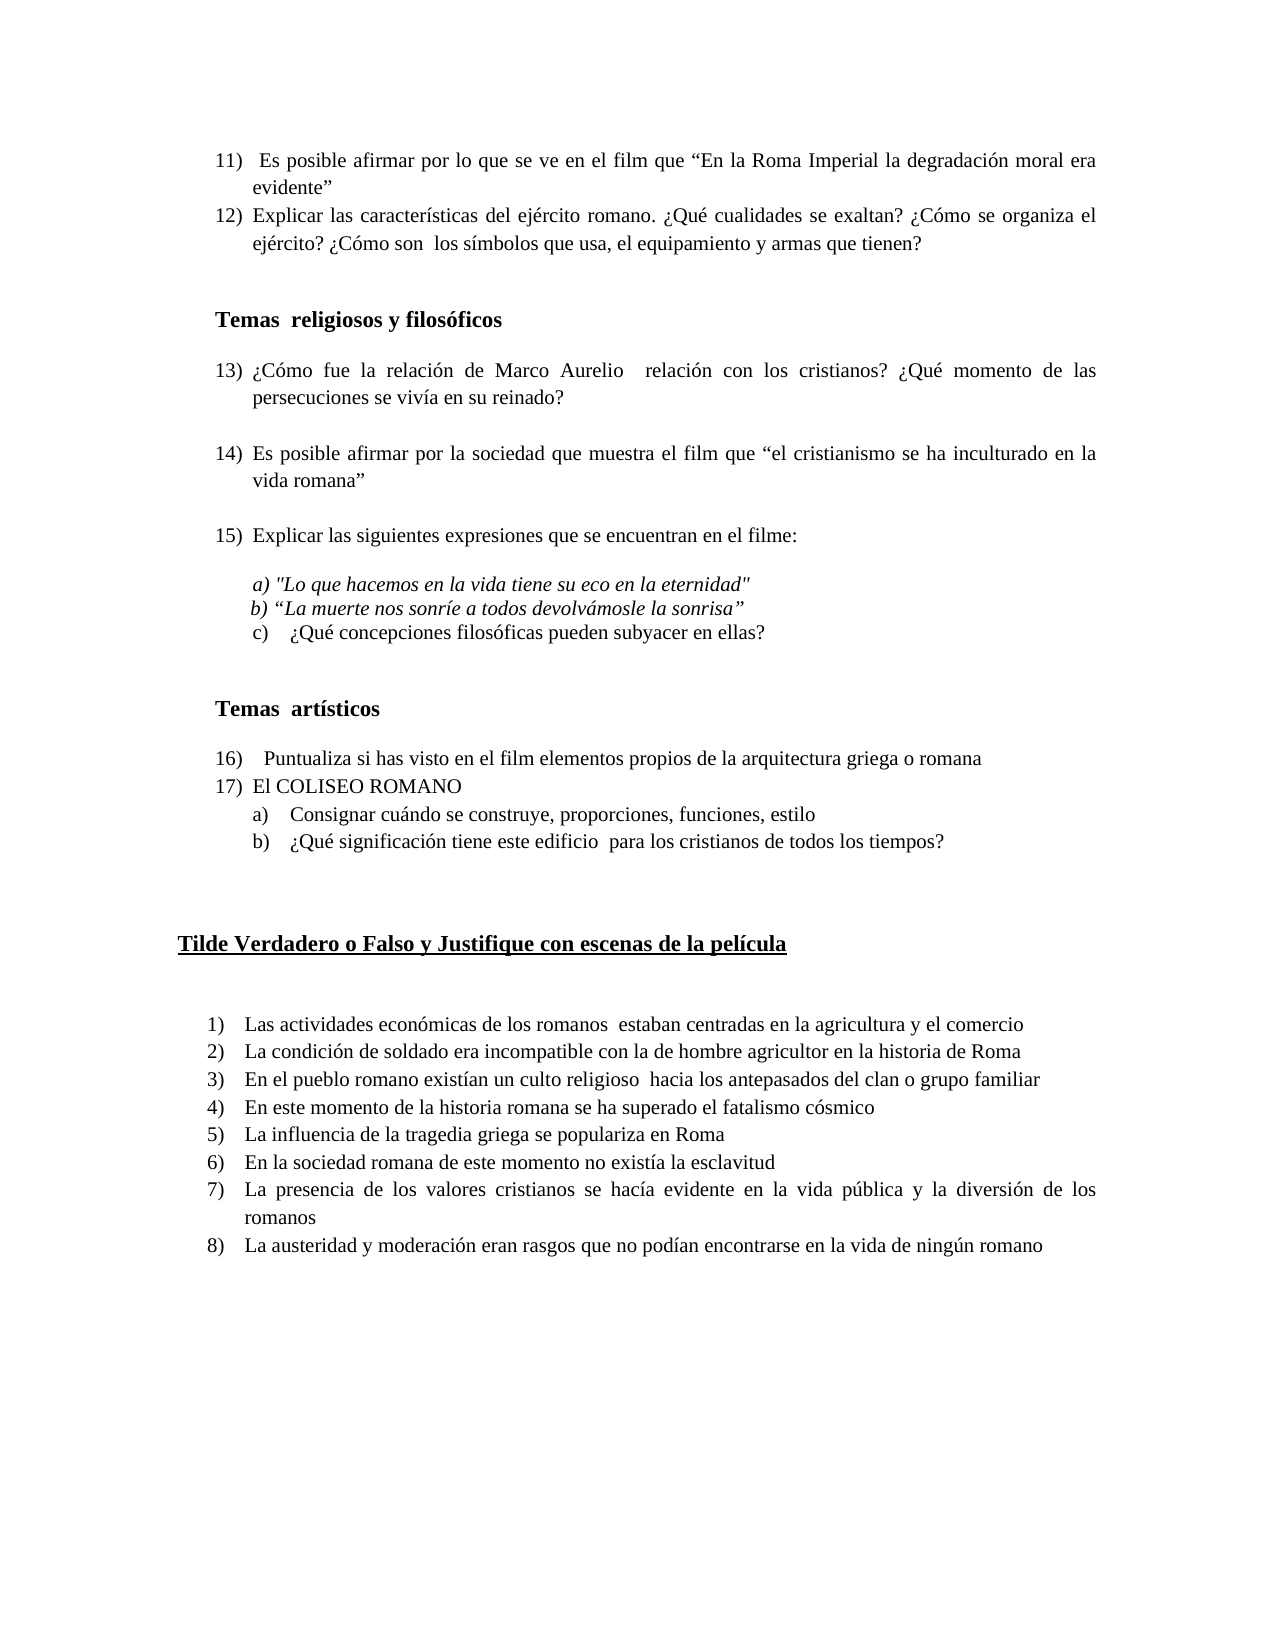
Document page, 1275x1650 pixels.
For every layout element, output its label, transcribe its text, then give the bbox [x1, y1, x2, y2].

list En la sociedad romana de este momento no existía la esclavitud [207, 1150, 1098, 1174]
list Explicar las siguientes expresiones que se encuentran en el filme: [215, 523, 1098, 547]
list Explicar las características del ejército romano. ¿Qué cualidades se exaltan? ¿Cómo se organiza el ejército? ¿Cómo son los símbolos que usa, el equipamiento y armas que tienen? [215, 203, 1098, 254]
list Es posible afirmar por lo que se ve en el film que “En la Roma Imperial la degradación moral era evidente” [215, 148, 1098, 199]
list El COLISEO ROMANO [215, 774, 1098, 798]
list Es posible afirmar por la sociedad que muestra el film que “el cristianismo se ha inculturado en la vida romana” [215, 440, 1098, 492]
text Tilde Verdadero o Falso y Justifique con escenas de la película [177, 931, 1098, 957]
list Consignar cuándo se construye, proporciones, funciones, estilo [252, 801, 1098, 826]
list La austeridad y moderación eran rasgos que no podían encontrarse en la vida de ningún romano [207, 1233, 1098, 1257]
list En este momento de la historia romana se ha superado el fatalismo cósmico [207, 1094, 1098, 1119]
text Temas religiosos y filosóficos [215, 307, 1098, 333]
list ¿Cómo fue la relación de Marco Aurelio relación con los cristianos? ¿Qué momento de las persecuciones se vivía en su reinado? [215, 358, 1098, 409]
list La condición de soldado era incompatible con la de hombre agricultor en la historia de Roma [207, 1039, 1098, 1063]
list ¿Qué significación tiene este edificio para los cristianos de todos los tiempos? [252, 829, 1098, 853]
list En el pueblo romano existían un culto religioso hacia los antepasados del clan o grupo familiar [207, 1067, 1098, 1091]
list Puntualiza si has visto en el film elementos propios de la arquitectura griega o romana [215, 746, 1098, 770]
text Temas artísticos [215, 695, 1098, 721]
list Las actividades económicas de los romanos estaban centradas en la agricultura y el comercio [207, 1012, 1098, 1036]
list La presencia de los valores cristianos se hacía evidente en la vida pública y la diversión de los romanos [207, 1177, 1098, 1229]
list ¿Qué concepciones filosóficas pueden subyacer en ellas? [252, 620, 1098, 644]
text a) "Lo que hacemos en la vida tiene su eco en la eternidad" [252, 572, 1098, 596]
list La influencia de la tragedia griega se populariza en Roma [207, 1122, 1098, 1146]
text b) “La muerte nos sonríe a todos devolvámosle la sonrisa” [177, 596, 1098, 620]
